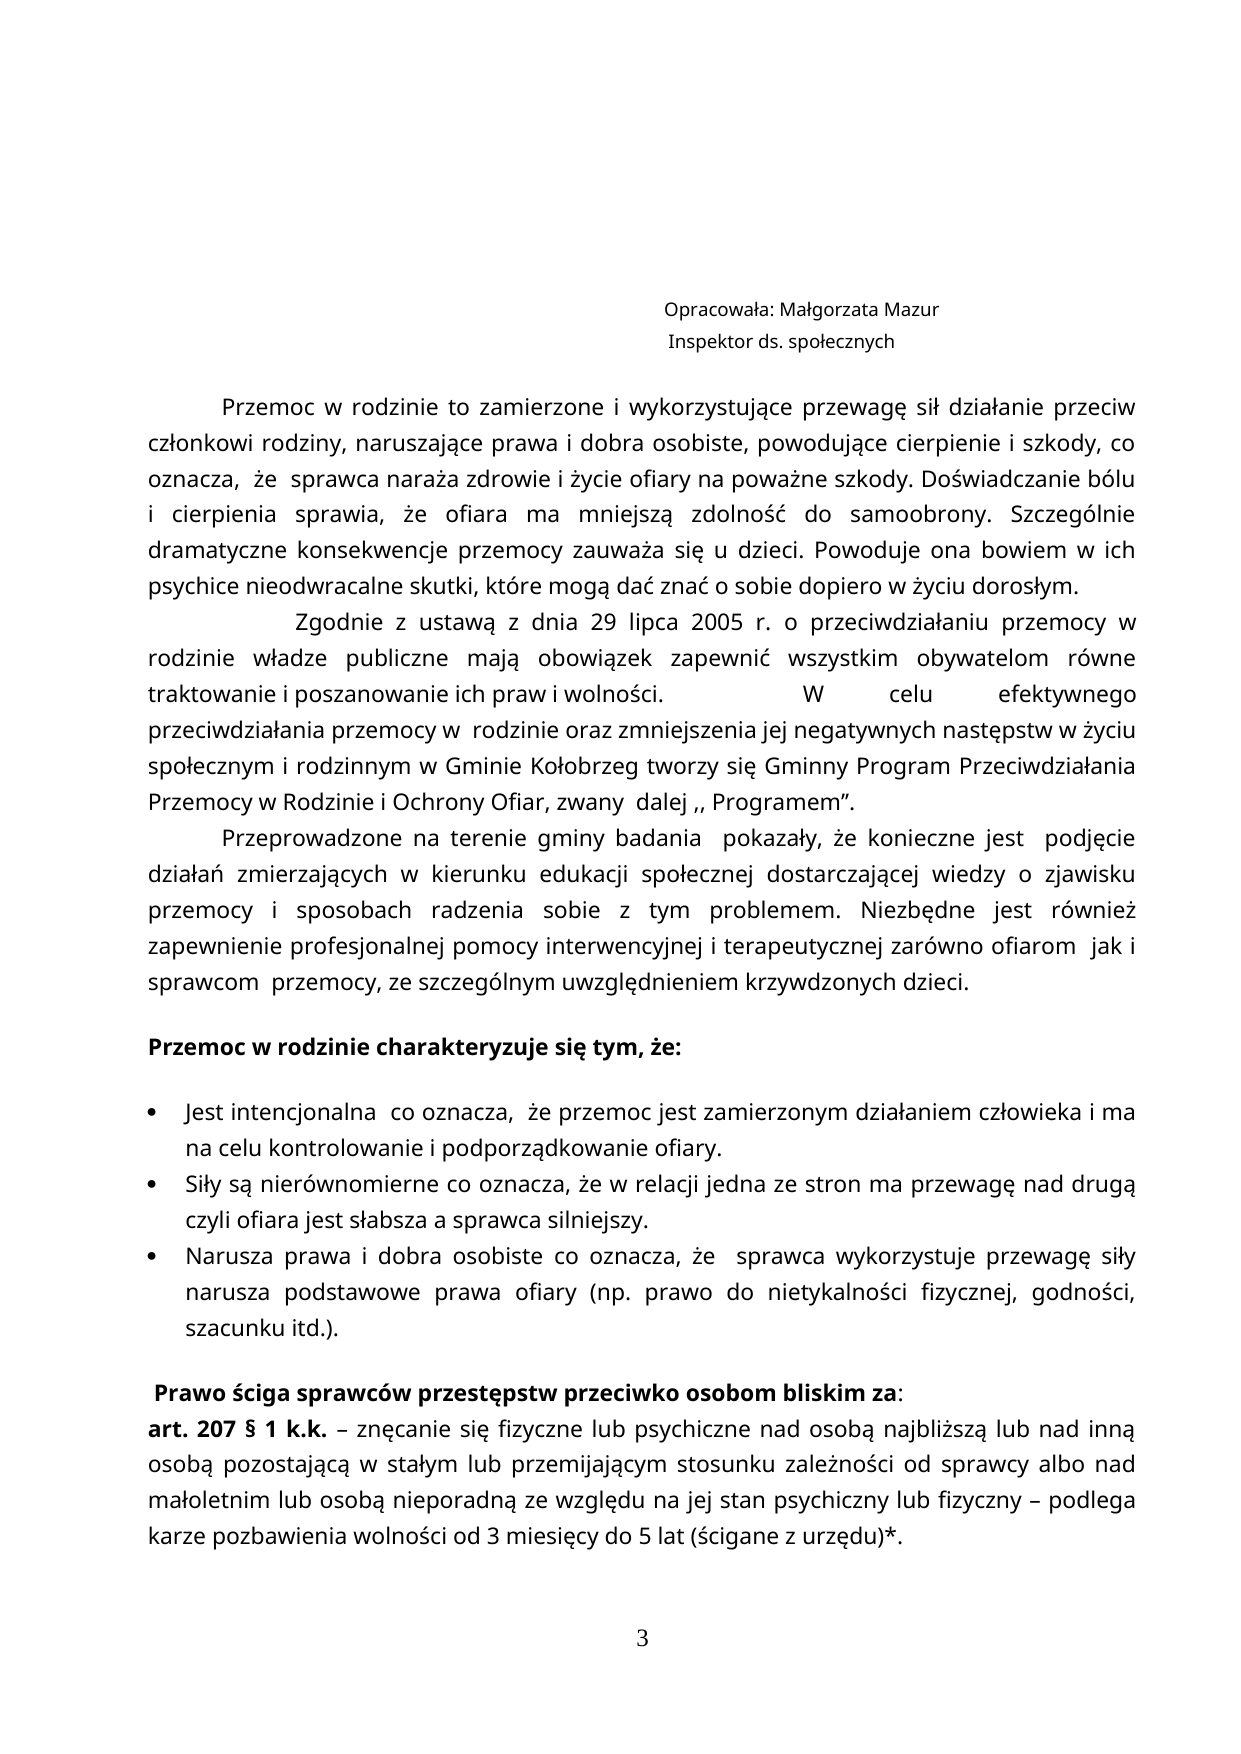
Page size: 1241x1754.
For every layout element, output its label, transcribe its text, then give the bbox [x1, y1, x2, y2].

text Inspektor ds. społecznych [148, 328, 1137, 354]
text Przeprowadzone na terenie gminy badania pokazały, że konieczne jest podjęcie działań zmierzających w kierunku edukacji społecznej dostarczającej wiedzy o zjawisku przemocy i sposobach radzenia sobie z tym problemem. Niezbędne jest również zapewnienie profesjonalnej pomocy interwencyjnej i terapeutycznej zarówno ofiarom jak i sprawcom przemocy, ze szczególnym uwzględnieniem krzywdzonych dzieci. [148, 822, 1137, 997]
text Przemoc w rodzinie charakteryzuje się tym, że: [148, 1031, 1137, 1062]
text Przemoc w rodzinie to zamierzone i wykorzystujące przewagę sił działanie przeciw członkowi rodziny, naruszające prawa i dobra osobiste, powodujące cierpienie i szkody, co oznacza, że sprawca naraża zdrowie i życie ofiary na poważne szkody. Doświadczanie bólu i cierpienia sprawia, że ofiara ma mniejszą zdolność do samoobrony. Szczególnie dramatyczne konsekwencje przemocy zauważa się u dzieci. Powoduje ona bowiem w ich psychice nieodwracalne skutki, które mogą dać znać o sobie dopiero w życiu dorosłym. Zgodnie z ustawą z dnia 29 lipca 2005 r. o przeciwdziałaniu przemocy w rodzinie władze publiczne mają obowiązek zapewnić wszystkim obywatelom równe traktowanie i poszanowanie ich praw i wolności. W celu efektywnego przeciwdziałania przemocy w rodzinie oraz zmniejszenia jej negatywnych następstw w życiu społecznym i rodzinnym w Gminie Kołobrzeg tworzy się Gminny Program Przeciwdziałania Przemocy w Rodzinie i Ochrony Ofiar, zwany dalej ,, Programem’’. [148, 391, 1137, 817]
text art. 207 § 1 k.k. – znęcanie się fizyczne lub psychiczne nad osobą najbliższą lub nad inną osobą pozostającą w stałym lub przemijającym stosunku zależności od sprawcy albo nad małoletnim lub osobą nieporadną ze względu na jej stan psychiczny lub fizyczny – podlega karze pozbawienia wolności od 3 miesięcy do 5 lat (ścigane z urzędu)*. [148, 1412, 1137, 1552]
text Opracowała: Małgorzata Mazur [148, 296, 1137, 322]
list Jest intencjonalna co oznacza, że przemoc jest zamierzonym działaniem człowieka i ma na celu kontrolowanie i podporządkowanie ofiary. [148, 1096, 1137, 1163]
text Prawo ściga sprawców przestępstw przeciwko osobom bliskim za: [148, 1377, 1137, 1408]
list Narusza prawa i dobra osobiste co oznacza, że sprawca wykorzystuje przewagę siły narusza podstawowe prawa ofiary (np. prawo do nietykalności fizycznej, godności, szacunku itd.). [148, 1239, 1137, 1343]
list Siły są nierównomierne co oznacza, że w relacji jedna ze stron ma przewagę nad drugą czyli ofiara jest słabsza a sprawca silniejszy. [148, 1168, 1137, 1235]
